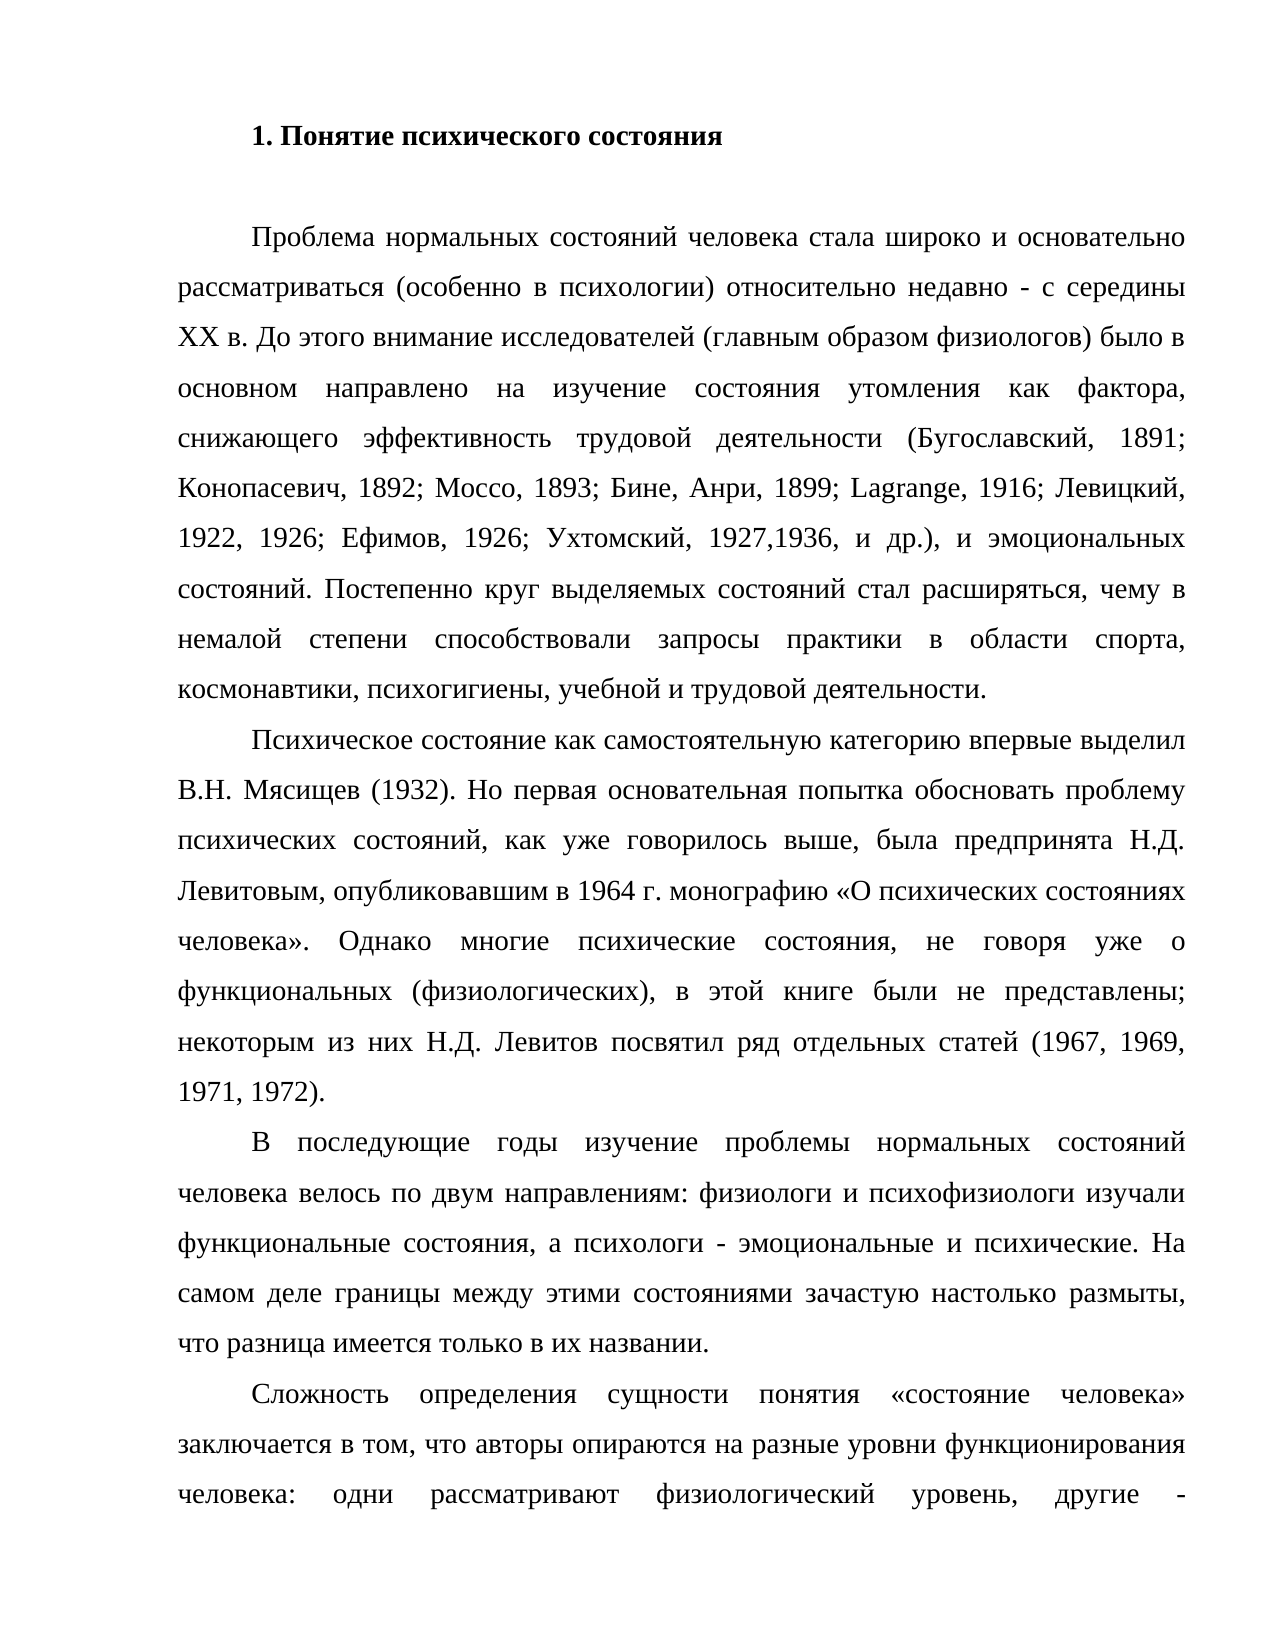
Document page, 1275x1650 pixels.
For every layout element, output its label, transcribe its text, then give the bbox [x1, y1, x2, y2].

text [177, 1376, 1186, 1510]
text В последующие годы изучение проблемы нормальных состояний человека велось по двум направлениям: физиологи и психофизиологи изучали функциональные состояния, а психологи - эмоциональные и психические. На самом деле границы между этими состояниями зачастую настолько размыты, что разница имеется только в их названии. [177, 1124, 1186, 1359]
text Проблема нормальных состояний человека стала широко и основательно рассматриваться (особенно в психологии) относительно недавно - с середины XX в. До этого внимание исследователей (главным образом физиологов) было в основном направлено на изучение состояния утомления как фактора, снижающего эффективность трудовой деятельности (Бугославский, 1891; Конопасевич, 1892; Моссо, 1893; Бине, Анри, 1899; Lagrange, 1916; Левицкий, 1922, 1926; Ефимов, 1926; Ухтомский, 1927,1936, и др.), и эмоциональных состояний. Постепенно круг выделяемых состояний стал расширяться, чему в немалой степени способствовали запросы практики в области спорта, космонавтики, психогигиены, учебной и трудовой деятельности. [177, 219, 1186, 705]
text 1. Понятие психического состояния [177, 118, 1186, 152]
text Психическое состояние как самостоятельную категорию впервые выделил В.Н. Мясищев (1932). Но первая основательная попытка обосновать проблему психических состояний, как уже говорилось выше, была предпринята Н.Д. Левитовым, опубликовавшим в 1964 г. монографию «О психических состояниях человека». Однако многие психические состояния, не говоря уже о функциональных (физиологических), в этой книге были не представлены; некоторым из них Н.Д. Левитов посвятил ряд отдельных статей (1967, 1969, 1971, 1972). [177, 722, 1186, 1108]
